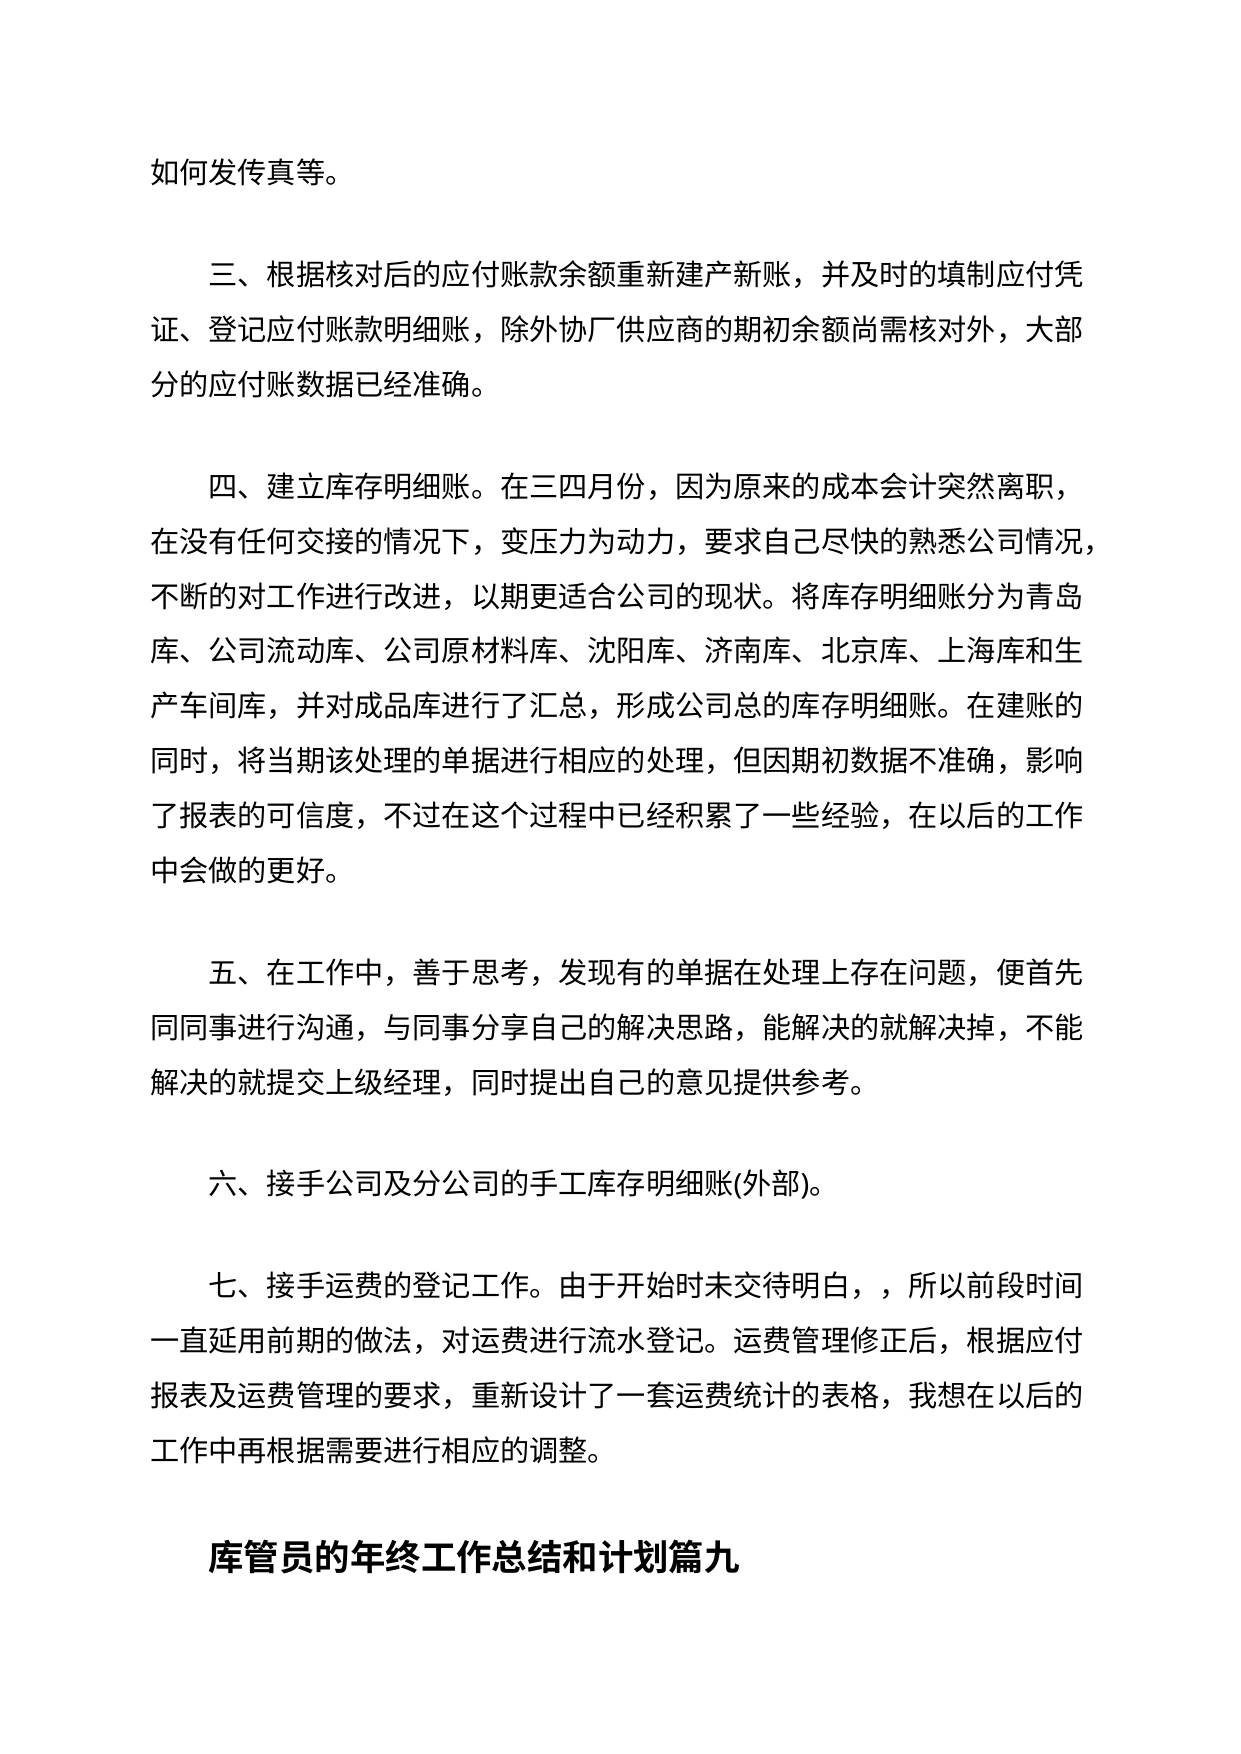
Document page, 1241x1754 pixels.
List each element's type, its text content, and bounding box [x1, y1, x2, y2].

text 三、根据核对后的应付账款余额重新建产新账，并及时的填制应付凭证、登记应付账款明细账，除外协厂供应商的期初余额尚需核对外，大部分的应付账数据已经准确。 [150, 252, 1090, 404]
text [150, 150, 1090, 192]
text 五、在工作中，善于思考，发现有的单据在处理上存在问题，便首先同同事进行沟通，与同事分享自己的解决思路，能解决的就解决掉，不能解决的就提交上级经理，同时提出自己的意见提供参考。 [150, 949, 1090, 1101]
text 七、接手运费的登记工作。由于开始时未交待明白，，所以前段时间一直延用前期的做法，对运费进行流水登记。运费管理修正后，根据应付报表及运费管理的要求，重新设计了一套运费统计的表格，我想在以后的工作中再根据需要进行相应的调整。 [150, 1263, 1090, 1470]
text 库管员的年终工作总结和计划篇九 [150, 1529, 1090, 1581]
text 四、建立库存明细账。在三四月份，因为原来的成本会计突然离职，在没有任何交接的情况下，变压力为动力，要求自己尽快的熟悉公司情况，不断的对工作进行改进，以期更适合公司的现状。将库存明细账分为青岛库、公司流动库、公司原材料库、沈阳库、济南库、北京库、上海库和生产车间库，并对成品库进行了汇总，形成公司总的库存明细账。在建账的同时，将当期该处理的单据进行相应的处理，但因期初数据不准确，影响了报表的可信度，不过在这个过程中已经积累了一些经验，在以后的工作中会做的更好。 [150, 463, 1090, 890]
text 六、接手公司及分公司的手工库存明细账(外部)。 [150, 1161, 1090, 1203]
